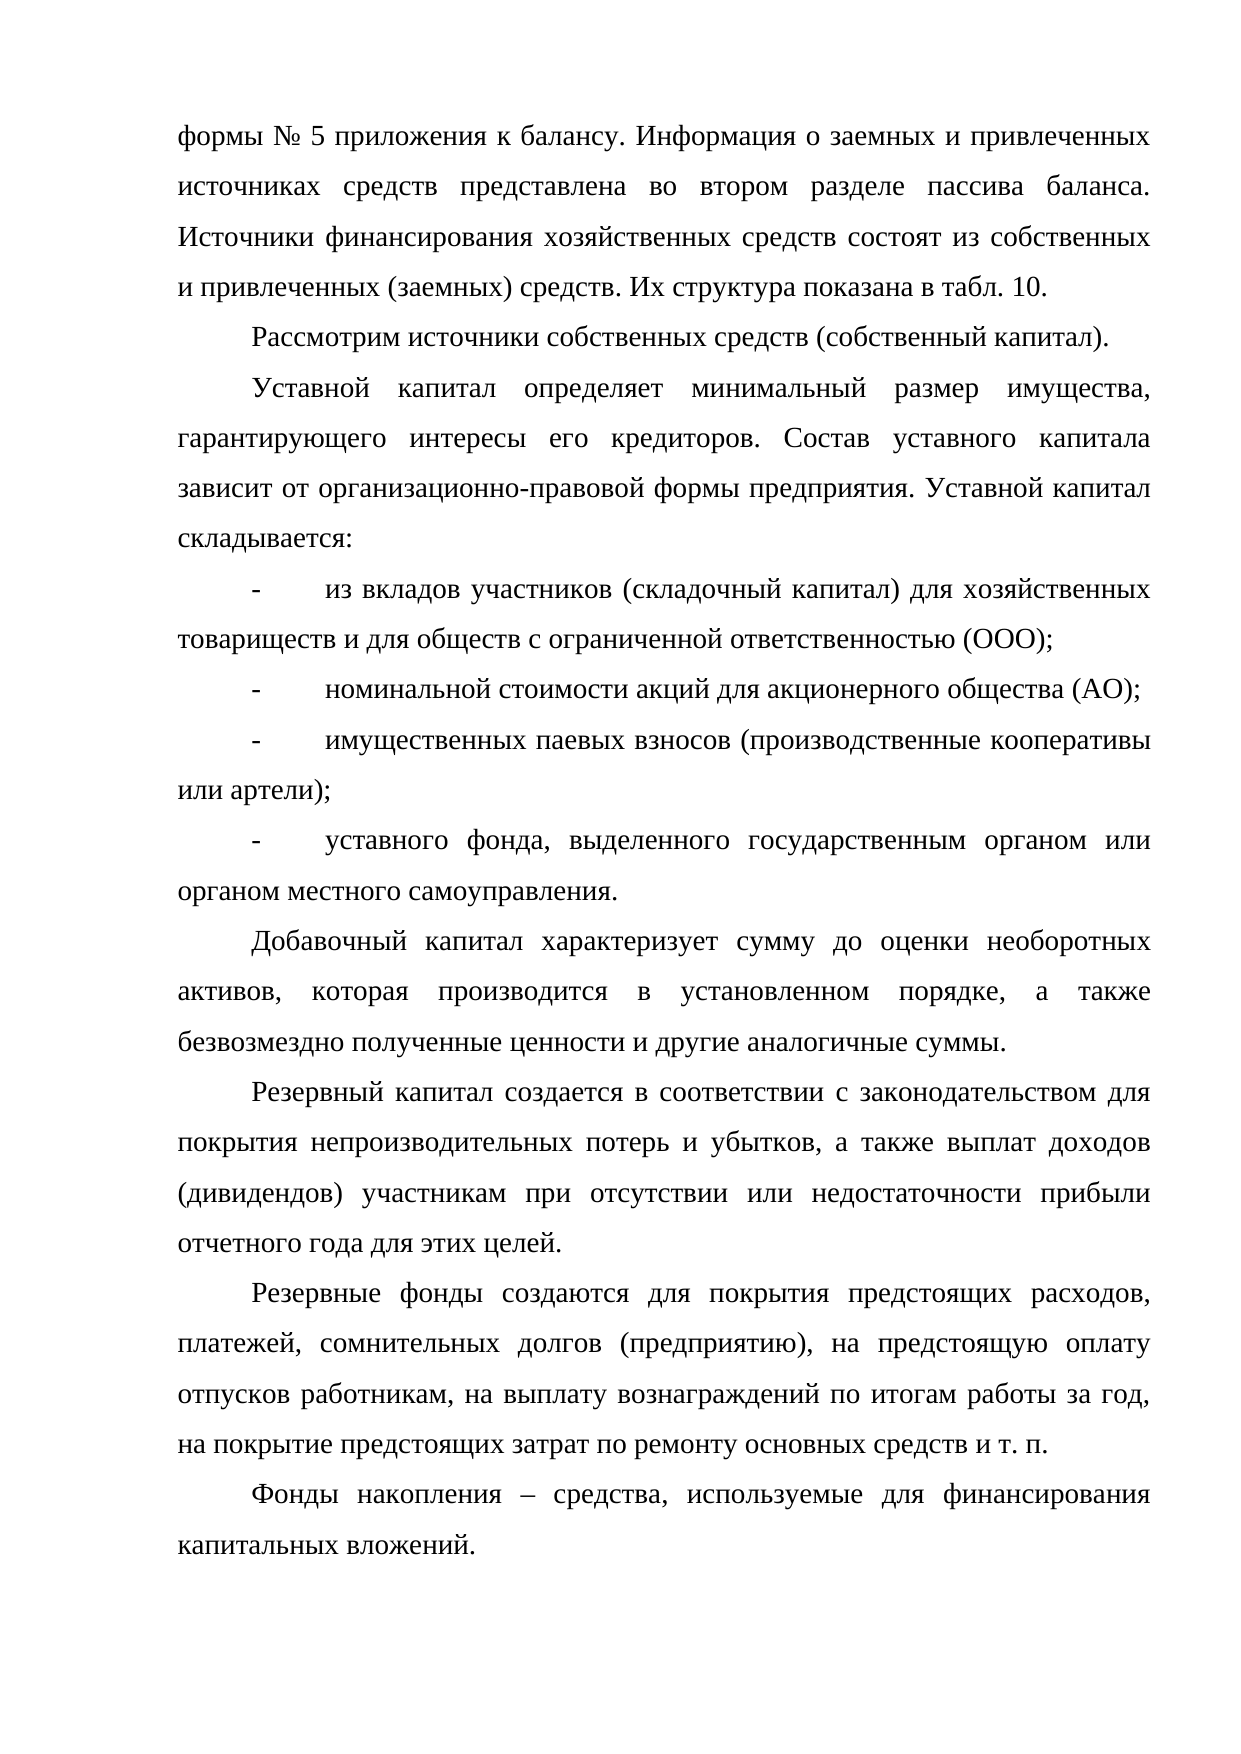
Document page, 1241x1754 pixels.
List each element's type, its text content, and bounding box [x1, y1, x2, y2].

list номинальной стоимости акций для акционерного общества (АО); [177, 672, 1152, 705]
text Уставной капитал определяет минимальный размер имущества, гарантирующего интересы его кредиторов. Состав уставного капитала зависит от организационно-правовой формы предприятия. Уставной капитал складывается: [177, 370, 1152, 554]
text Добавочный капитал характеризует сумму до оценки необоротных активов, которая производится в установленном порядке, а также безвозмездно полученные ценности и другие аналогичные суммы. [177, 923, 1152, 1057]
list из вкладов участников (складочный капитал) для хозяйственных товариществ и для обществ с ограниченной ответственностью (ООО); [177, 571, 1152, 655]
list имущественных паевых взносов (производственные кооперативы или артели); [177, 722, 1152, 806]
text Резервный капитал создается в соответствии с законодательством для покрытия непроизводительных потерь и убытков, а также выплат доходов (дивидендов) участникам при отсутствии или недостаточности прибыли отчетного года для этих целей. [177, 1074, 1152, 1258]
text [177, 118, 1152, 303]
list уставного фонда, выделенного государственным органом или органом местного самоуправления. [177, 822, 1152, 906]
text Рассмотрим источники собственных средств (собственный капитал). [177, 319, 1152, 353]
text Фонды накопления – средства, используемые для финансирования капитальных вложений. [177, 1477, 1152, 1560]
text Резервные фонды создаются для покрытия предстоящих расходов, платежей, сомнительных долгов (предприятию), на предстоящую оплату отпусков работникам, на выплату вознаграждений по итогам работы за год, на покрытие предстоящих затрат по ремонту основных средств и т. п. [177, 1275, 1152, 1460]
